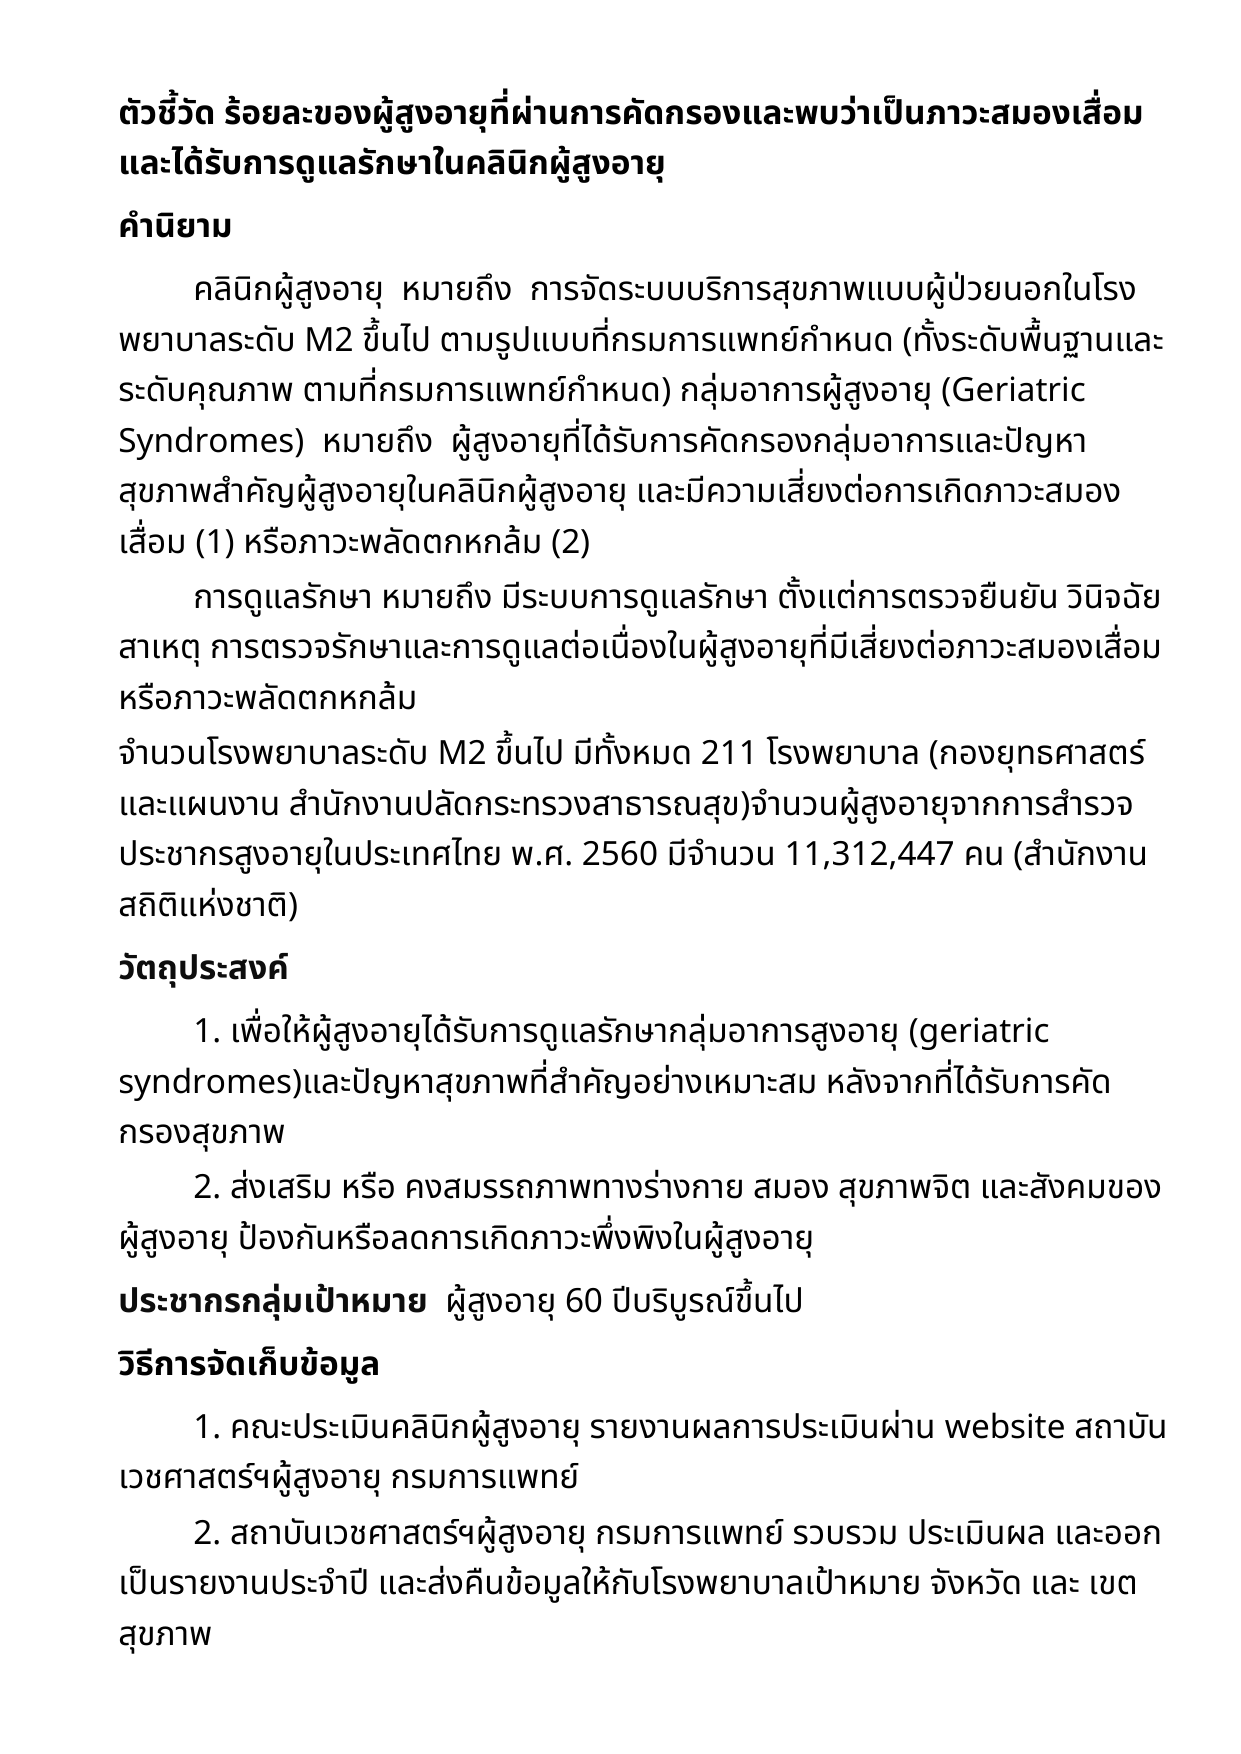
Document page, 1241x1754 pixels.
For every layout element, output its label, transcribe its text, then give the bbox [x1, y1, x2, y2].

text คลินิกผู้สูงอายุ หมายถึง การจัดระบบบริการสุขภาพแบบผู้ป่วยนอกในโรงพยาบาลระดับ M2 ขึ้นไป ตามรูปแบบที่กรมการแพทย์กำหนด (ทั้งระดับพื้นฐานและระดับคุณภาพ ตามที่กรมการแพทย์กำหนด) กลุ่มอาการผู้สูงอายุ (Geriatric Syndromes) หมายถึง ผู้สูงอายุที่ได้รับการคัดกรองกลุ่มอาการและปัญหาสุขภาพสำคัญผู้สูงอายุในคลินิกผู้สูงอายุ และมีความเสี่ยงต่อการเกิดภาวะสมองเสื่อม (1) หรือภาวะพลัดตกหกล้ม (2) [118, 265, 1181, 568]
text ตัวชี้วัด ร้อยละของผู้สูงอายุที่ผ่านการคัดกรองและพบว่าเป็นภาวะสมองเสื่อมและได้รับการดูแลรักษาในคลินิกผู้สูงอายุ [118, 89, 1181, 189]
text วัตถุประสงค์ [118, 944, 1181, 994]
text 1. เพื่อให้ผู้สูงอายุได้รับการดูแลรักษากลุ่มอาการสูงอายุ (geriatric syndromes)และปัญหาสุขภาพที่สำคัญอย่างเหมาะสม หลังจากที่ได้รับการคัดกรองสุขภาพ [118, 1007, 1181, 1158]
text 1. คณะประเมินคลินิกผู้สูงอายุ รายงานผลการประเมินผ่าน website สถาบันเวชศาสตร์ฯผู้สูงอายุ กรมการแพทย์ [118, 1403, 1181, 1504]
text จำนวนโรงพยาบาลระดับ M2 ขึ้นไป มีทั้งหมด 211 โรงพยาบาล (กองยุทธศาสตร์และแผนงาน สำนักงานปลัดกระทรวงสาธารณสุข)จำนวนผู้สูงอายุจากการสำรวจประชากรสูงอายุในประเทศไทย พ.ศ. 2560 มีจำนวน 11,312,447 คน (สำนักงานสถิติแห่งชาติ) [118, 729, 1181, 931]
text คำนิยาม [118, 202, 1181, 252]
text 2. สถาบันเวชศาสตร์ฯผู้สูงอายุ กรมการแพทย์ รวบรวม ประเมินผล และออกเป็นรายงานประจำปี และส่งคืนข้อมูลให้กับโรงพยาบาลเป้าหมาย จังหวัด และ เขตสุขภาพ [118, 1508, 1181, 1660]
text วิธีการจัดเก็บข้อมูล [118, 1340, 1181, 1390]
text การดูแลรักษา หมายถึง มีระบบการดูแลรักษา ตั้งแต่การตรวจยืนยัน วินิจฉัยสาเหตุ การตรวจรักษาและการดูแลต่อเนื่องในผู้สูงอายุที่มีเสี่ยงต่อภาวะสมองเสื่อมหรือภาวะพลัดตกหกล้ม [118, 573, 1181, 724]
text 2. ส่งเสริม หรือ คงสมรรถภาพทางร่างกาย สมอง สุขภาพจิต และสังคมของผู้สูงอายุ ป้องกันหรือลดการเกิดภาวะพึ่งพิงในผู้สูงอายุ [118, 1163, 1181, 1264]
text ประชากรกลุ่มเป้าหมาย ผู้สูงอายุ 60 ปีบริบูรณ์ขึ้นไป [118, 1277, 1181, 1327]
